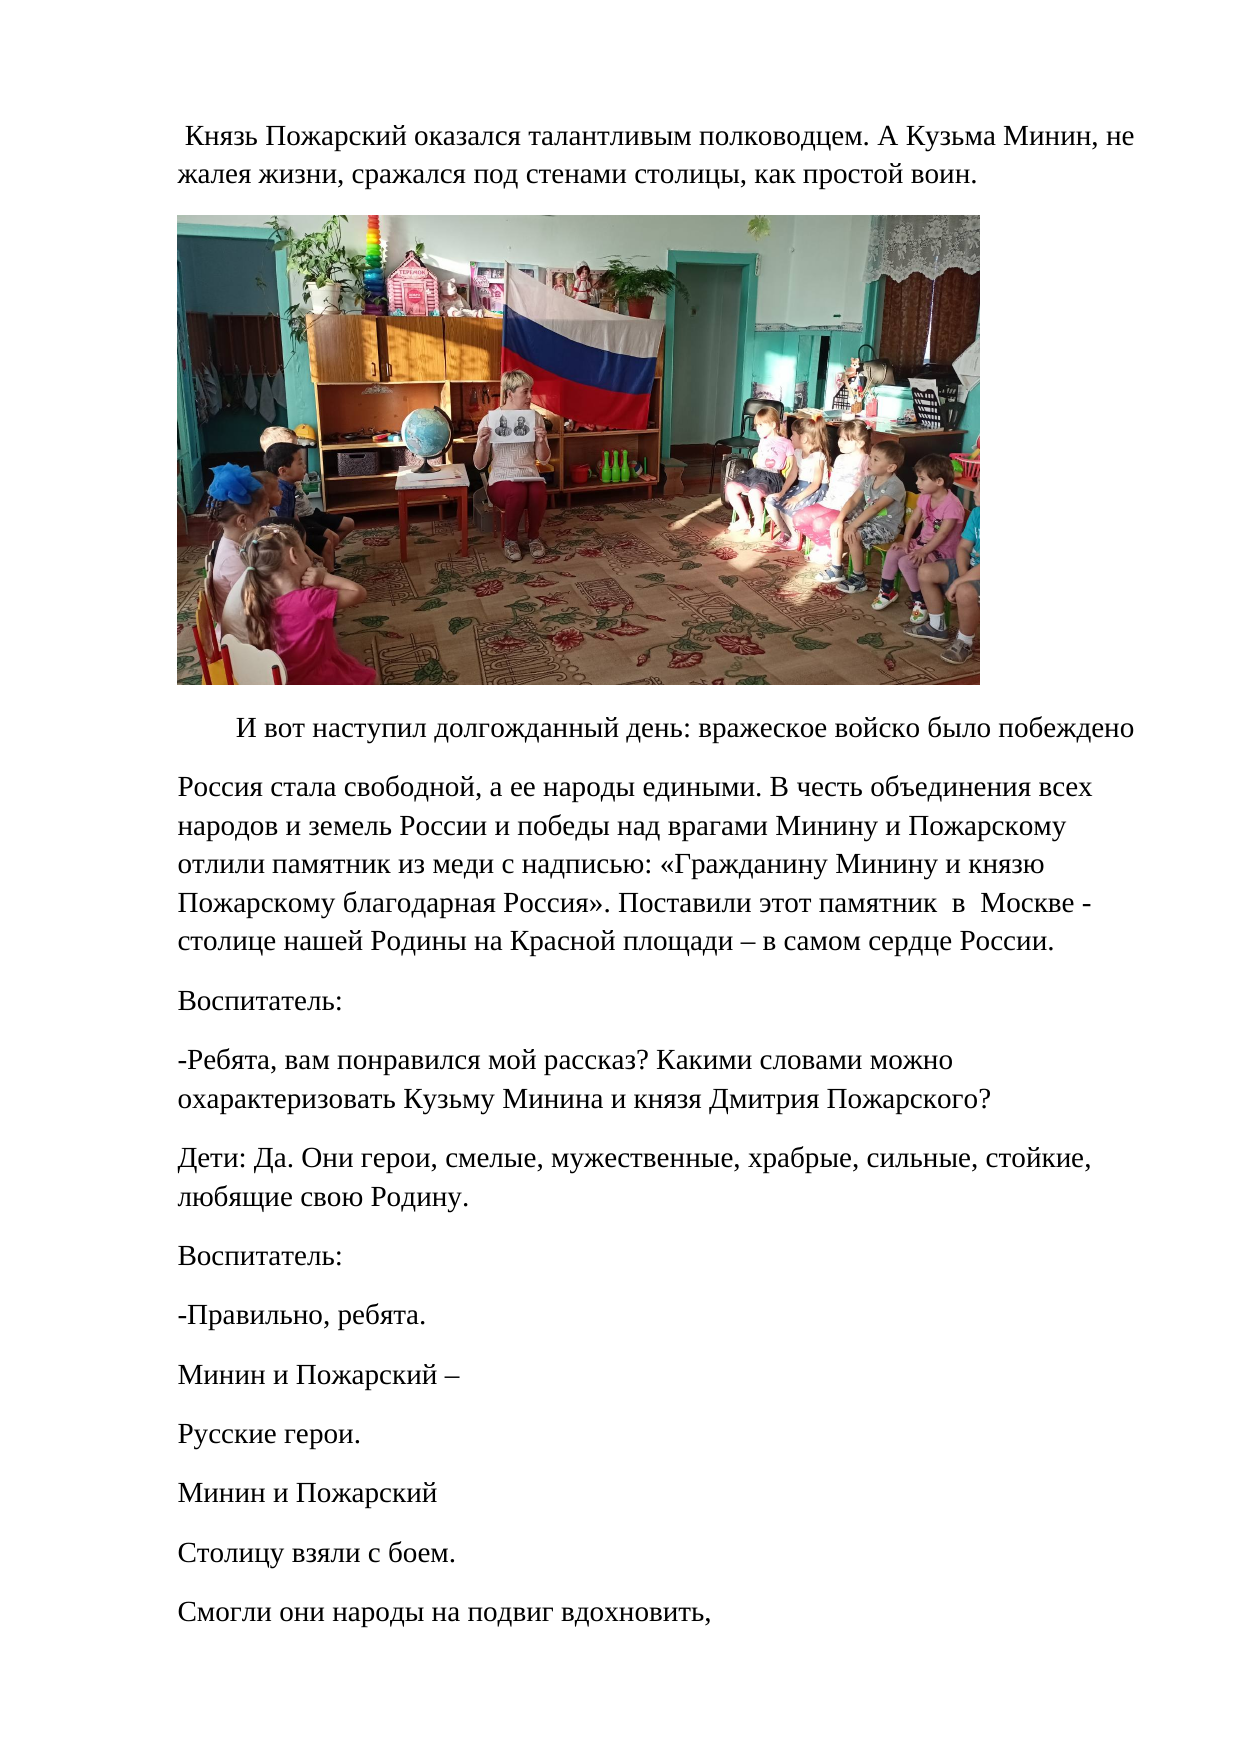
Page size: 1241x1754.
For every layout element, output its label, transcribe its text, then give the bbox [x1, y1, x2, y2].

text Дети: Да. Они герои, смелые, мужественные, храбрые, сильные, стойкие, любящие свою Родину. [177, 1140, 1152, 1212]
text Князь Пожарский оказался талантливым полководцем. А Кузьма Минин, не жалея жизни, сражался под стенами столицы, как простой воин. [177, 118, 1152, 190]
picture [177, 215, 980, 685]
text Столицу взяли с боем. [177, 1535, 1152, 1568]
text Русские герои. [177, 1416, 1152, 1450]
text И вот наступил долгожданный день: вражеское войско было побеждено [177, 710, 1152, 743]
text Россия стала свободной, а ее народы едиными. В честь объединения всех народов и земель России и победы над врагами Минину и Пожарскому отлили памятник из меди с надписью: «Гражданину Минину и князю Пожарскому благодарная Россия». Поставили этот памятник в Москве - столице нашей Родины на Красной площади – в самом сердце России. [177, 769, 1152, 957]
text Смогли они народы на подвиг вдохновить, [177, 1594, 1152, 1628]
text -Правильно, ребята. [177, 1297, 1152, 1331]
text Воспитатель: [177, 983, 1152, 1016]
text Минин и Пожарский – [177, 1357, 1152, 1390]
text -Ребята, вам понравился мой рассказ? Какими словами можно охарактеризовать Кузьму Минина и князя Дмитрия Пожарского? [177, 1042, 1152, 1114]
text Минин и Пожарский [177, 1476, 1152, 1509]
text Воспитатель: [177, 1238, 1152, 1272]
